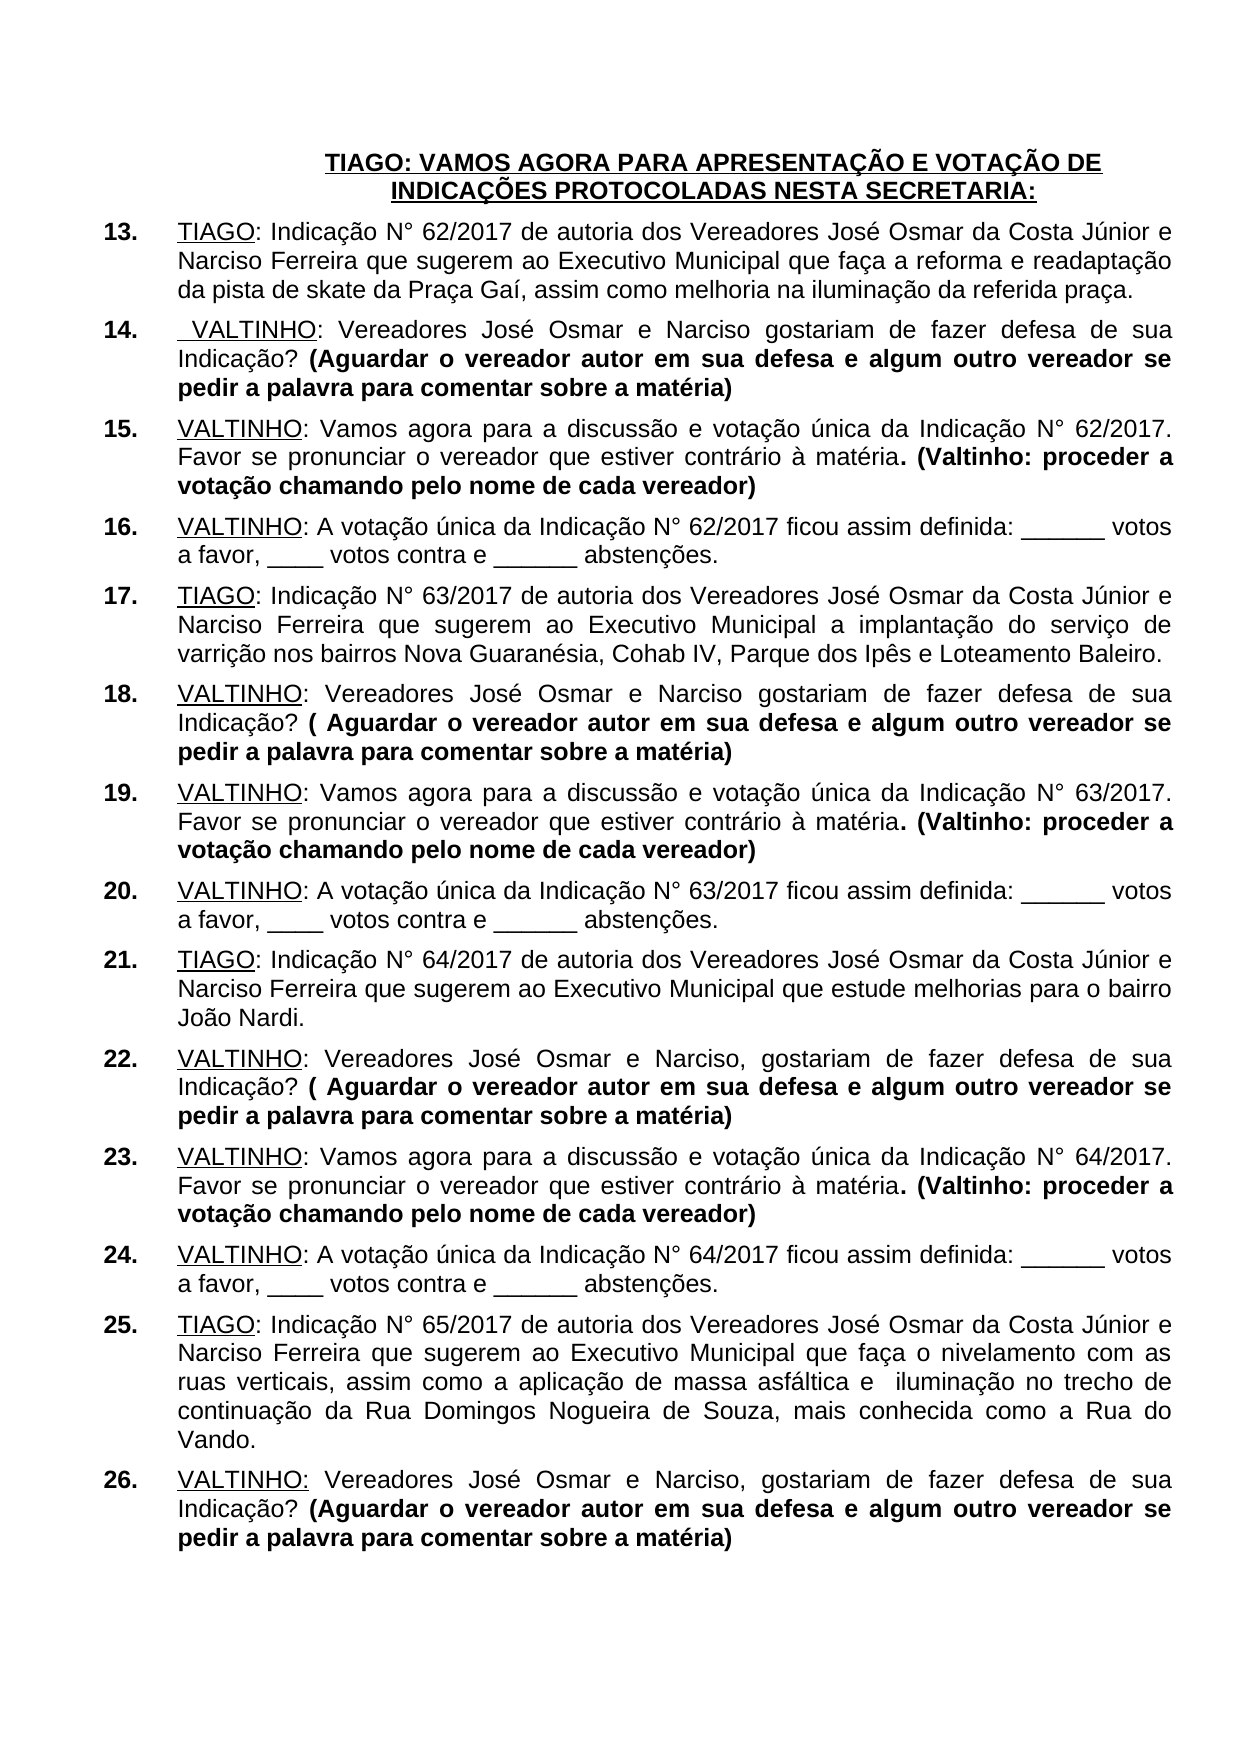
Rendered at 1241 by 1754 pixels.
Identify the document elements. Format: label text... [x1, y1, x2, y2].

list VALTINHO: A votação única da Indicação N° 62/2017 ficou assim definida: ______ votos a favor, ____ votos contra e ______ abstenções. [103, 512, 1173, 569]
list VALTINHO: Vereadores José Osmar e Narciso, gostariam de fazer defesa de sua Indicação? ( Aguardar o vereador autor em sua defesa e algum outro vereador se pedir a palavra para comentar sobre a matéria) [103, 1044, 1173, 1130]
list VALTINHO: Vamos agora para a discussão e votação única da Indicação N° 63/2017. Favor se pronunciar o vereador que estiver contrário à matéria. (Valtinho: proceder a votação chamando pelo nome de cada vereador) [103, 778, 1173, 864]
list VALTINHO: Vamos agora para a discussão e votação única da Indicação N° 62/2017. Favor se pronunciar o vereador que estiver contrário à matéria. (Valtinho: proceder a votação chamando pelo nome de cada vereador) [103, 413, 1173, 500]
list VALTINHO: Vamos agora para a discussão e votação única da Indicação N° 64/2017. Favor se pronunciar o vereador que estiver contrário à matéria. (Valtinho: proceder a votação chamando pelo nome de cada vereador) [103, 1142, 1173, 1228]
list TIAGO: Indicação N° 62/2017 de autoria dos Vereadores José Osmar da Costa Júnior e Narciso Ferreira que sugerem ao Executivo Municipal que faça a reforma e readaptação da pista de skate da Praça Gaí, assim como melhoria na iluminação da referida praça. [103, 217, 1173, 303]
list VALTINHO: A votação única da Indicação N° 64/2017 ficou assim definida: ______ votos a favor, ____ votos contra e ______ abstenções. [103, 1240, 1173, 1298]
list TIAGO: Indicação N° 64/2017 de autoria dos Vereadores José Osmar da Costa Júnior e Narciso Ferreira que sugerem ao Executivo Municipal que estude melhorias para o bairro João Nardi. [103, 945, 1173, 1032]
list VALTINHO: Vereadores José Osmar e Narciso gostariam de fazer defesa de sua Indicação? (Aguardar o vereador autor em sua defesa e algum outro vereador se pedir a palavra para comentar sobre a matéria) [103, 315, 1173, 402]
list TIAGO: VAMOS AGORA PARA APRESENTAÇÃO E VOTAÇÃO DE INDICAÇÕES PROTOCOLADAS NESTA SECRETARIA: [251, 148, 1176, 205]
list TIAGO: Indicação N° 65/2017 de autoria dos Vereadores José Osmar da Costa Júnior e Narciso Ferreira que sugerem ao Executivo Municipal que faça o nivelamento com as ruas verticais, assim como a aplicação de massa asfáltica e iluminação no trecho de continuação da Rua Domingos Nogueira de Souza, mais conhecida como a Rua do Vando. [103, 1309, 1173, 1453]
list VALTINHO: Vereadores José Osmar e Narciso gostariam de fazer defesa de sua Indicação? ( Aguardar o vereador autor em sua defesa e algum outro vereador se pedir a palavra para comentar sobre a matéria) [103, 679, 1173, 766]
list TIAGO: Indicação N° 63/2017 de autoria dos Vereadores José Osmar da Costa Júnior e Narciso Ferreira que sugerem ao Executivo Municipal a implantação do serviço de varrição nos bairros Nova Guaranésia, Cohab IV, Parque dos Ipês e Loteamento Baleiro. [103, 581, 1173, 667]
list VALTINHO: A votação única da Indicação N° 63/2017 ficou assim definida: ______ votos a favor, ____ votos contra e ______ abstenções. [103, 876, 1173, 933]
list VALTINHO: Vereadores José Osmar e Narciso, gostariam de fazer defesa de sua Indicação? (Aguardar o vereador autor em sua defesa e algum outro vereador se pedir a palavra para comentar sobre a matéria) [103, 1465, 1173, 1552]
